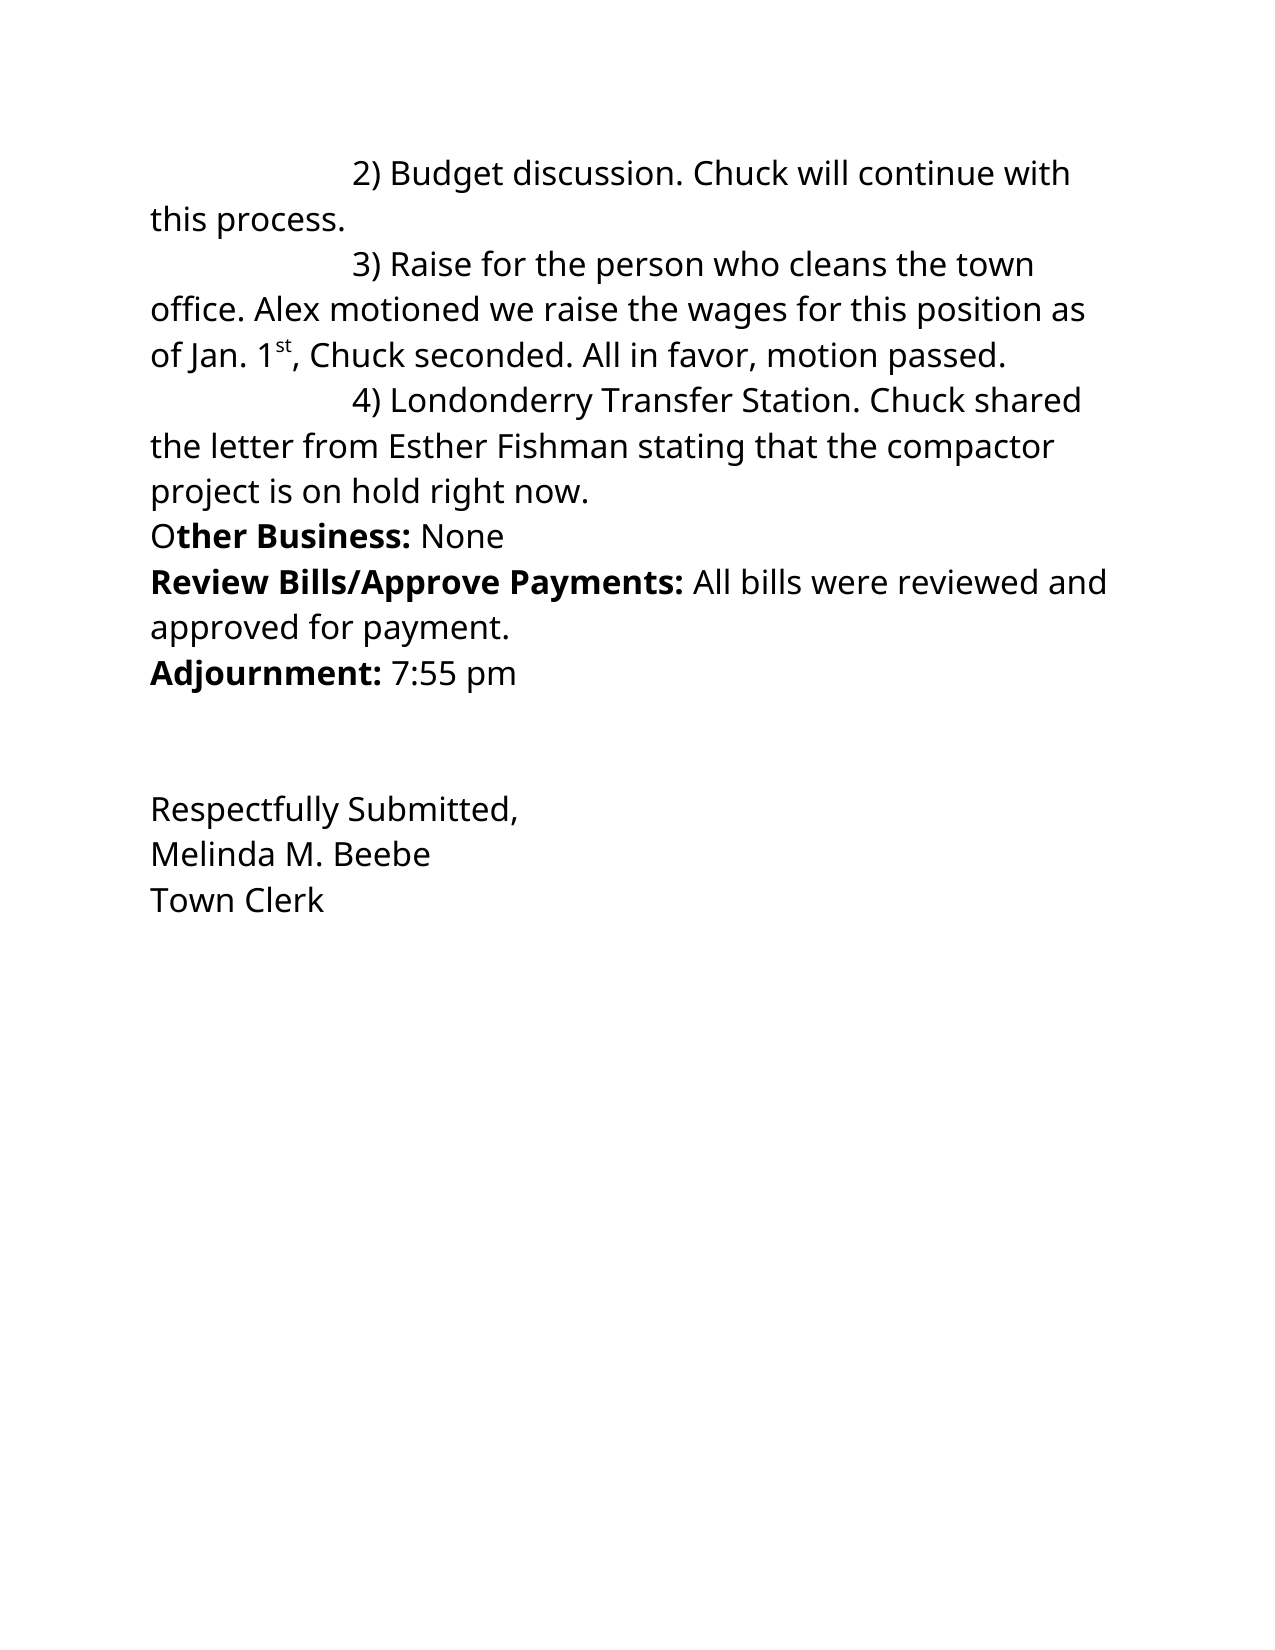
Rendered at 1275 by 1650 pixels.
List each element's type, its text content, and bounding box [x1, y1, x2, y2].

text Adjournment: 7:55 pm [150, 649, 1125, 695]
text Respectfully Submitted, [150, 786, 1125, 831]
text 3) Raise for the person who cleans the town office. Alex motioned we raise the wages for this position as of Jan. 1st, Chuck seconded. All in favor, motion passed. [150, 241, 1125, 377]
text Town Clerk [150, 877, 1125, 922]
text Melinda M. Beebe [150, 831, 1125, 877]
text Review Bills/Approve Payments: All bills were reviewed and approved for payment. [150, 559, 1125, 649]
text 4) Londonderry Transfer Station. Chuck shared the letter from Esther Fishman stating that the compactor project is on hold right now. [150, 377, 1125, 513]
text 2) Budget discussion. Chuck will continue with this process. [150, 150, 1125, 241]
text Other Business: None [150, 513, 1125, 559]
